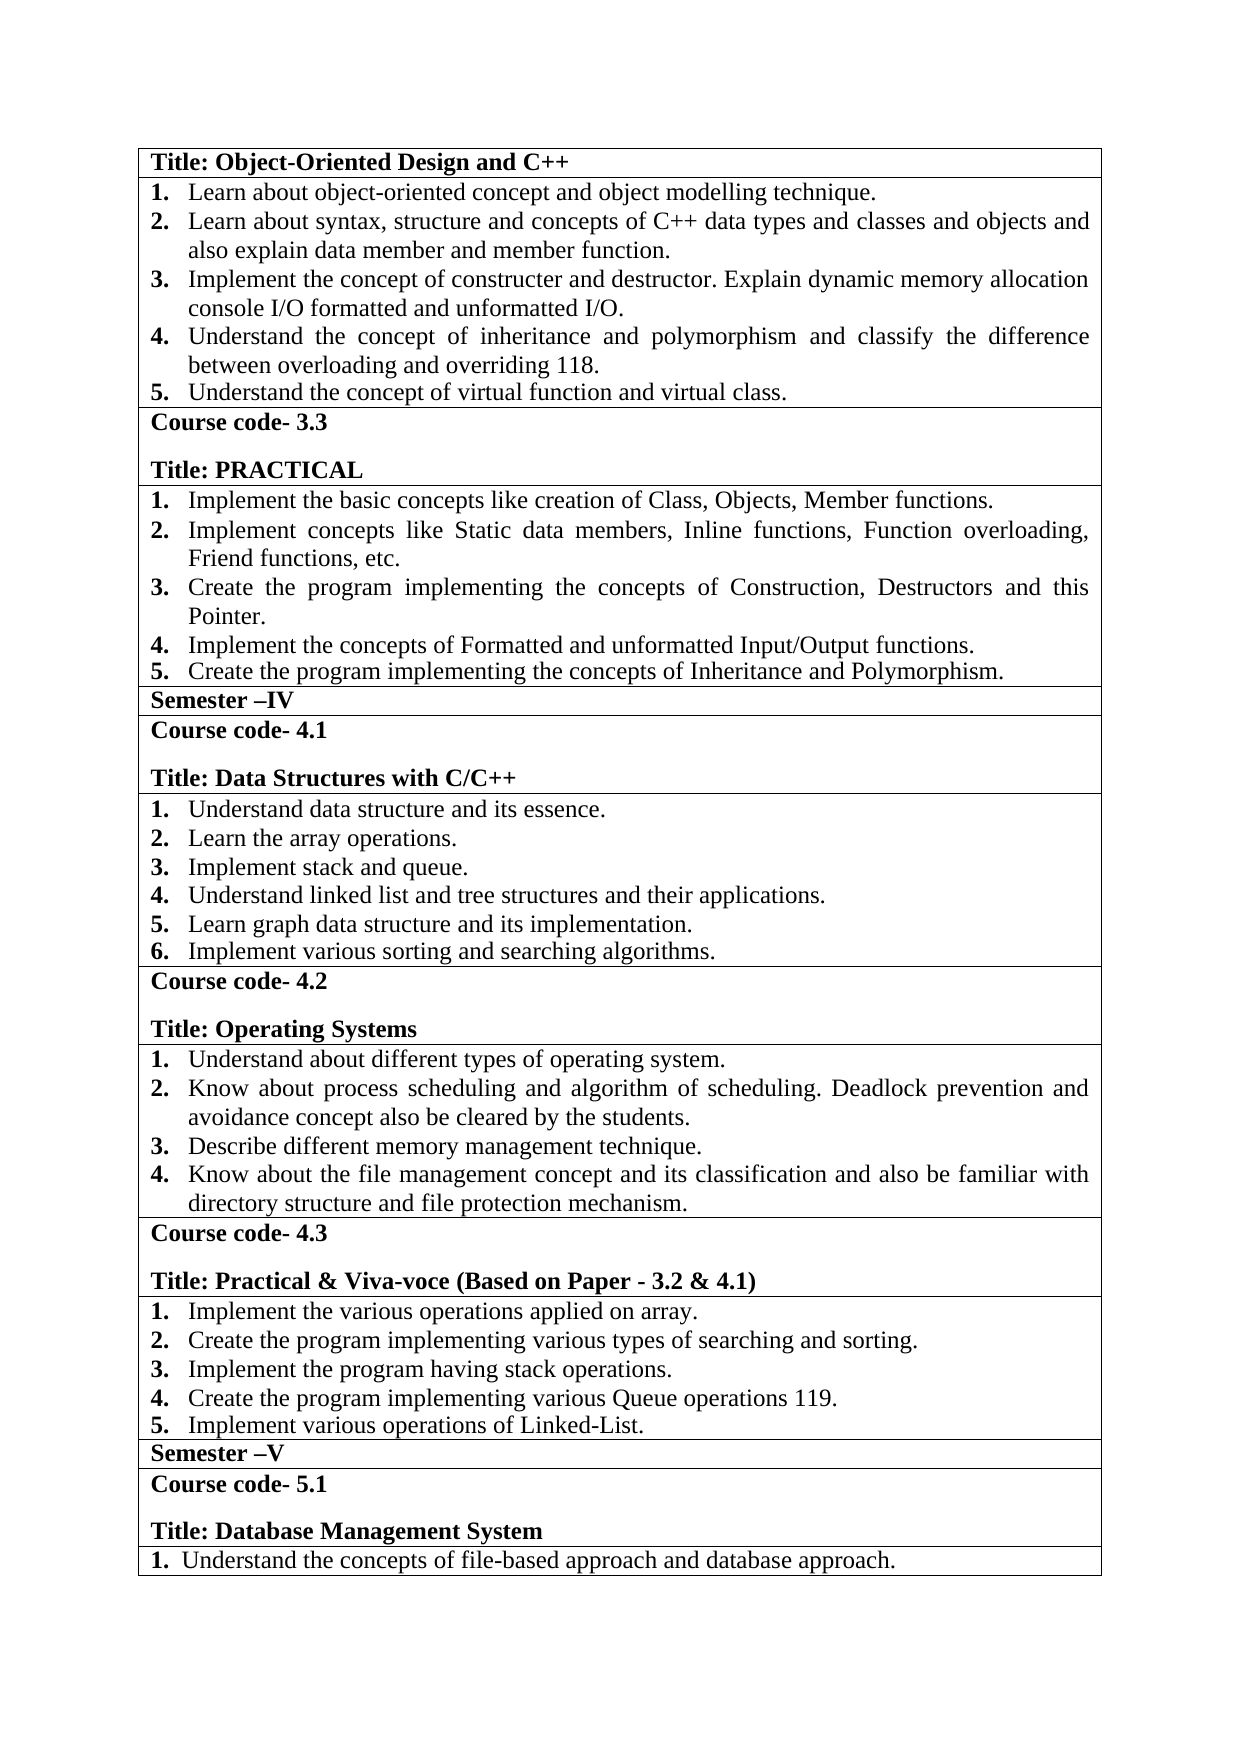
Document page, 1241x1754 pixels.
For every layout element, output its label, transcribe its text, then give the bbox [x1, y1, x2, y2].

table_cell Semester –V [139, 1440, 1101, 1468]
table_header Title: Object-Oriented Design and C++ [139, 149, 1101, 177]
table_cell Understand data structure and its essence. Learn the array operations. Implement stack and queue. Understand linked list and tree structures and their applications. Learn graph data structure and its implementation. Implement various sorting and searching algorithms. [139, 794, 1101, 966]
table_cell Semester –IV [139, 687, 1101, 715]
table_cell Understand about different types of operating system. Know about process scheduling and algorithm of scheduling. Deadlock prevention and avoidance concept also be cleared by the students. Describe different memory management technique. Know about the file management concept and its classification and also be familiar with directory structure and file protection mechanism. [139, 1045, 1101, 1217]
table_cell Course code- 4.3 Title: Practical & Viva-voce (Based on Paper - 3.2 & 4.1) [139, 1218, 1101, 1296]
table_cell Learn about object-oriented concept and object modelling technique. Learn about syntax, structure and concepts of C++ data types and classes and objects and also explain data member and member function. Implement the concept of constructer and destructor. Explain dynamic memory allocation console I/O formatted and unformatted I/O. Understand the concept of inheritance and polymorphism and classify the difference between overloading and overriding 118. Understand the concept of virtual function and virtual class. [139, 178, 1101, 407]
table_cell Course code- 4.2 Title: Operating Systems [139, 967, 1101, 1044]
table_cell Course code- 5.1 Title: Database Management System [139, 1469, 1101, 1546]
table_cell Implement the various operations applied on array. Create the program implementing various types of searching and sorting. Implement the program having stack operations. Create the program implementing various Queue operations 119. Implement various operations of Linked-List. [139, 1297, 1101, 1439]
table_cell Course code- 3.3 Title: PRACTICAL [139, 408, 1101, 485]
table_cell Course code- 4.1 Title: Data Structures with C/C++ [139, 716, 1101, 793]
table_cell 1. Understand the concepts of file-based approach and database approach. [139, 1547, 1101, 1575]
table_cell Implement the basic concepts like creation of Class, Objects, Member functions. Implement concepts like Static data members, Inline functions, Function overloading, Friend functions, etc. Create the program implementing the concepts of Construction, Destructors and this Pointer. Implement the concepts of Formatted and unformatted Input/Output functions. Create the program implementing the concepts of Inheritance and Polymorphism. [139, 486, 1101, 686]
